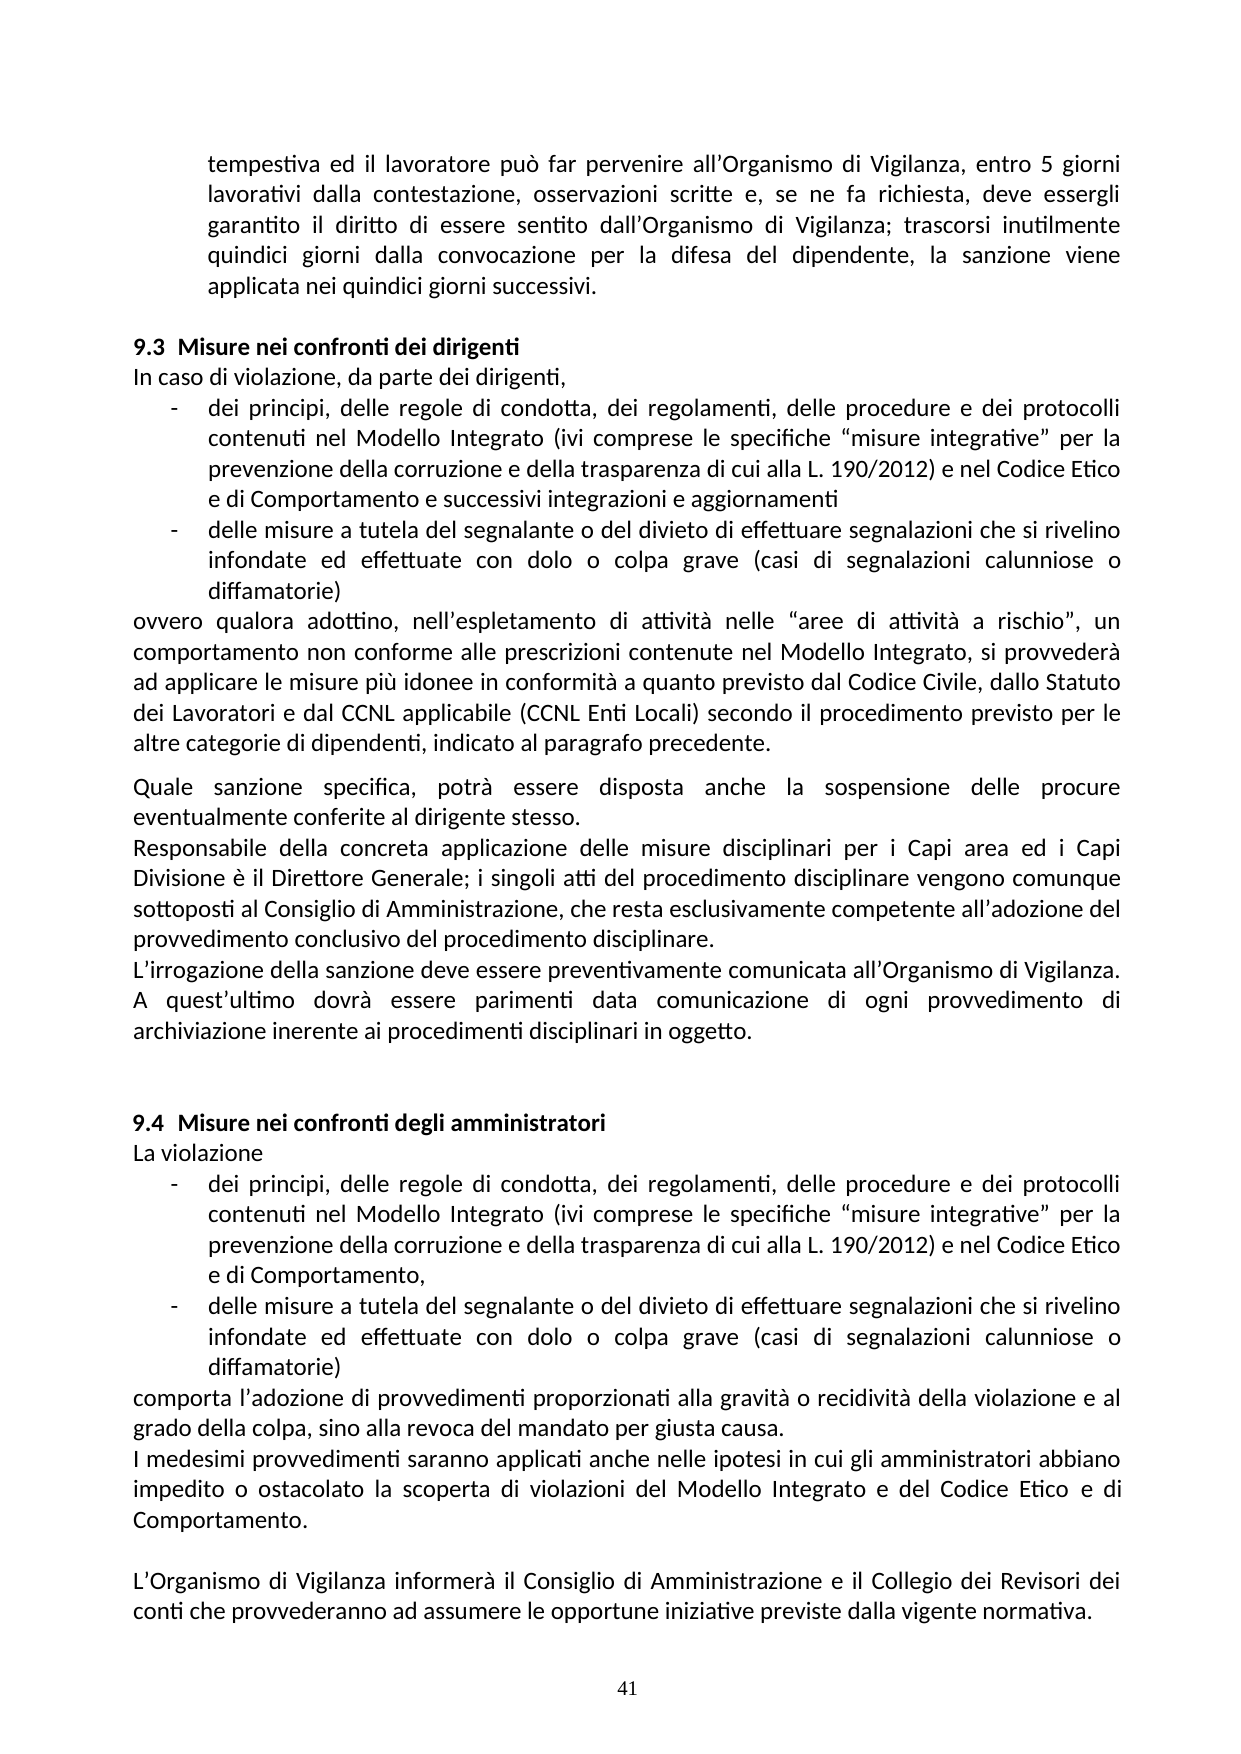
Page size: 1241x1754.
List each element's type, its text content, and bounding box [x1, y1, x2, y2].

text comporta l’adozione di provvedimenti proporzionati alla gravità o recidività della violazione e al grado della colpa, sino alla revoca del mandato per giusta causa. [133, 1382, 1122, 1443]
text I medesimi provvedimenti saranno applicati anche nelle ipotesi in cui gli amministratori abbiano impedito o ostacolato la scoperta di violazioni del Modello Integrato e del Codice Etico e di Comportamento. [133, 1443, 1122, 1534]
text L’irrogazione della sanzione deve essere preventivamente comunicata all’Organismo di Vigilanza. A quest’ultimo dovrà essere parimenti data comunicazione di ogni provvedimento di archiviazione inerente ai procedimenti disciplinari in oggetto. [133, 954, 1122, 1045]
text Quale sanzione specifica, potrà essere disposta anche la sospensione delle procure eventualmente conferite al dirigente stesso. [133, 771, 1122, 832]
text La violazione [133, 1138, 1122, 1168]
list Misure nei confronti degli amministratori [132, 1107, 1122, 1138]
text L’Organismo di Vigilanza informerà il Consiglio di Amministrazione e il Collegio dei Revisori dei conti che provvederanno ad assumere le opportune iniziative previste dalla vigente normativa. [133, 1565, 1122, 1626]
text In caso di violazione, da parte dei dirigenti, [133, 361, 1122, 392]
list delle misure a tutela del segnalante o del divieto di effettuare segnalazioni che si rivelino infondate ed effettuate con dolo o colpa grave (casi di segnalazioni calunniose o diffamatorie) [170, 514, 1122, 606]
list Misure nei confronti dei dirigenti [133, 331, 1122, 361]
list delle misure a tutela del segnalante o del divieto di effettuare segnalazioni che si rivelino infondate ed effettuate con dolo o colpa grave (casi di segnalazioni calunniose o diffamatorie) [170, 1290, 1122, 1382]
list dei principi, delle regole di condotta, dei regolamenti, delle procedure e dei protocolli contenuti nel Modello Integrato (ivi comprese le specifiche “misure integrative” per la prevenzione della corruzione e della trasparenza di cui alla L. 190/2012) e nel Codice Etico e di Comportamento, [170, 1168, 1122, 1290]
list dei principi, delle regole di condotta, dei regolamenti, delle procedure e dei protocolli contenuti nel Modello Integrato (ivi comprese le specifiche “misure integrative” per la prevenzione della corruzione e della trasparenza di cui alla L. 190/2012) e nel Codice Etico e di Comportamento e successivi integrazioni e aggiornamenti [170, 392, 1122, 514]
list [170, 148, 1122, 300]
text ovvero qualora adottino, nell’espletamento di attività nelle “aree di attività a rischio”, un comportamento non conforme alle prescrizioni contenute nel Modello Integrato, si provvederà ad applicare le misure più idonee in conformità a quanto previsto dal Codice Civile, dallo Statuto dei Lavoratori e dal CCNL applicabile (CCNL Enti Locali) secondo il procedimento previsto per le altre categorie di dipendenti, indicato al paragrafo precedente. [133, 606, 1122, 758]
text Responsabile della concreta applicazione delle misure disciplinari per i Capi area ed i Capi Divisione è il Direttore Generale; i singoli atti del procedimento disciplinare vengono comunque sottoposti al Consiglio di Amministrazione, che resta esclusivamente competente all’adozione del provvedimento conclusivo del procedimento disciplinare. [133, 832, 1122, 954]
